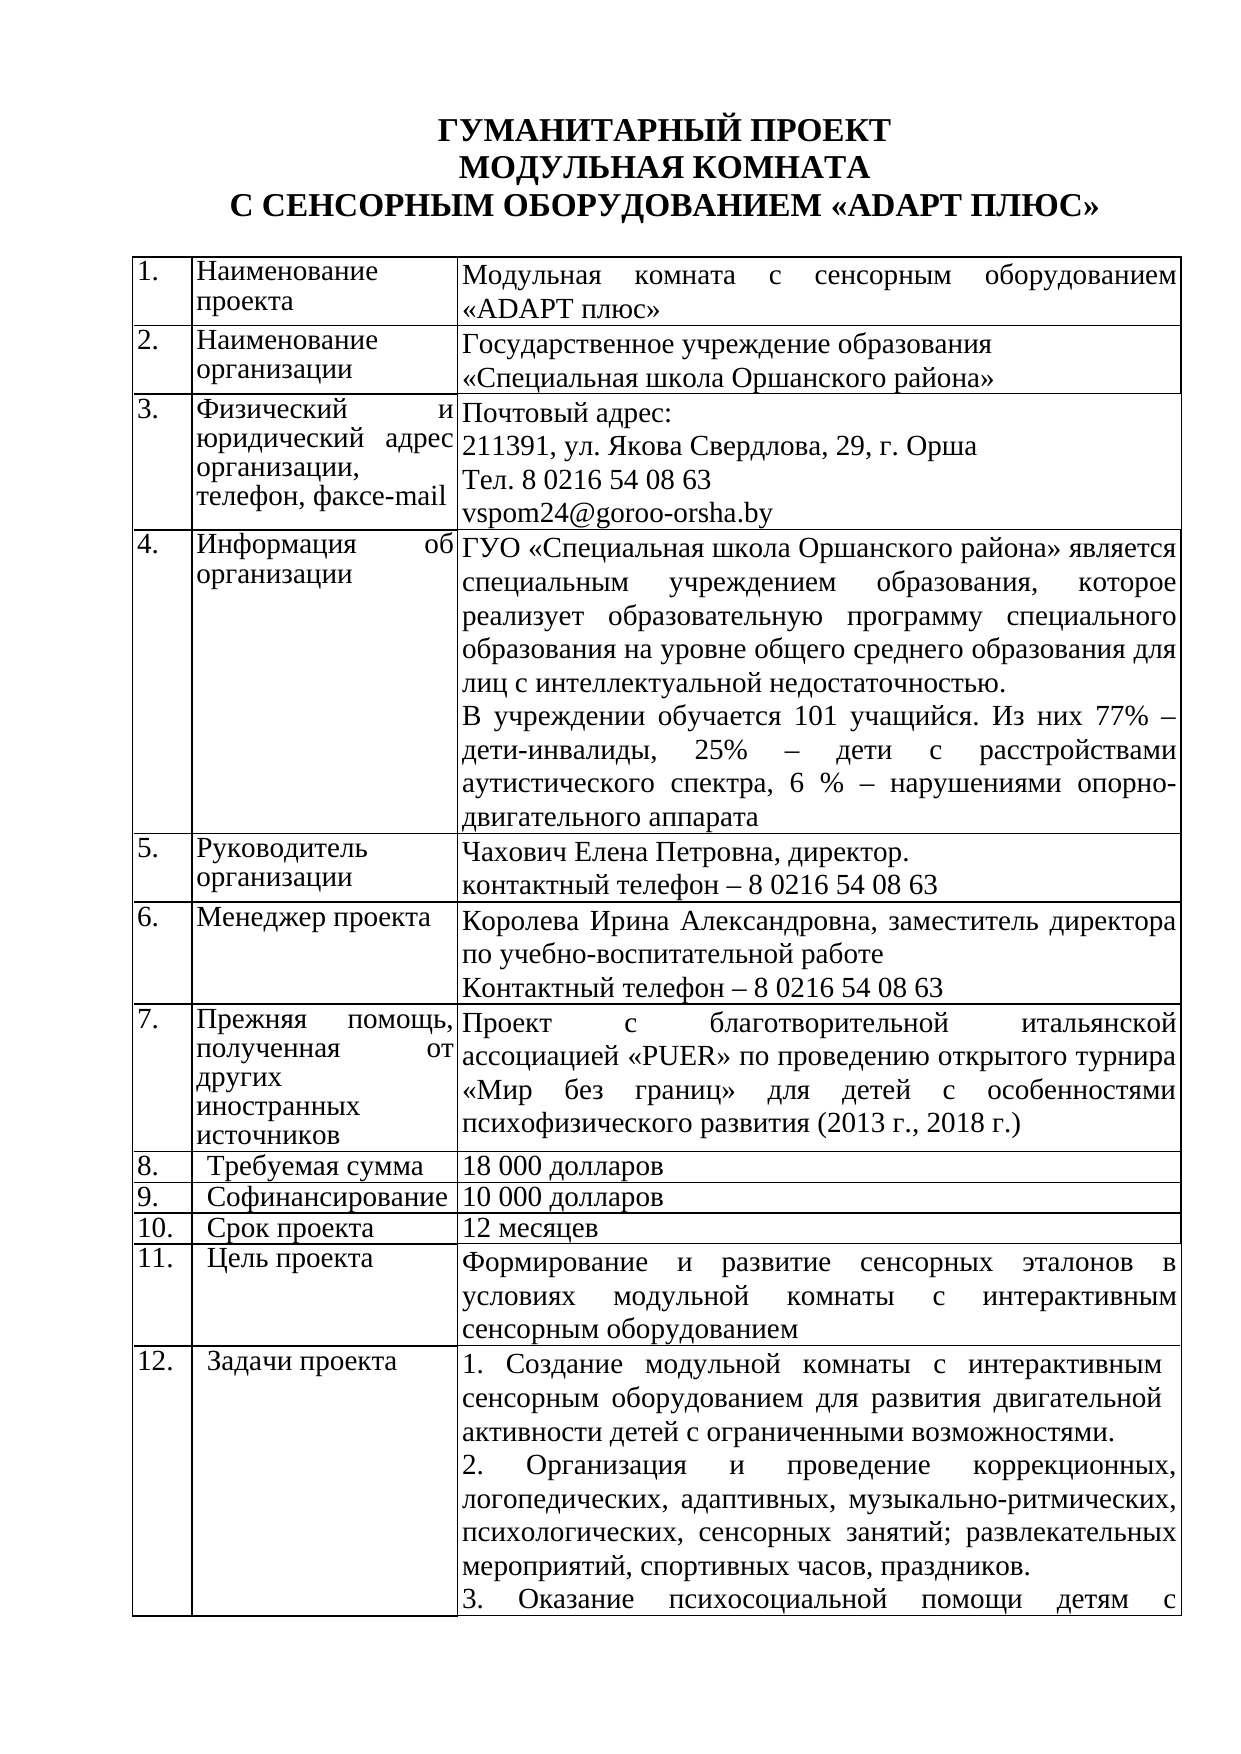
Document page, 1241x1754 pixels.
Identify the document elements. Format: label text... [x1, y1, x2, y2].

table_cell 6. [133, 902, 191, 1003]
table_header Наименование проекта [193, 258, 457, 324]
table_cell 12 месяцев [458, 1214, 1180, 1243]
table_header 1. [133, 258, 191, 324]
table_cell 9. [133, 1183, 191, 1212]
table_cell 3. [133, 394, 191, 529]
table_cell 10 000 долларов [458, 1183, 1180, 1212]
table_cell Физический и юридический адрес организации, телефон, факсе-mail [193, 395, 457, 529]
table_header Модульная комната с сенсорным оборудованием «ADAPT плюс» [458, 258, 1180, 324]
table_cell 12. [133, 1346, 191, 1615]
table_cell 2. [133, 326, 191, 393]
text ГУМАНИТАРНЫЙ ПРОЕКТ [177, 118, 1141, 147]
table_cell Государственное учреждение образования «Специальная школа Оршанского района» [458, 326, 1180, 393]
table_cell Прежняя помощь, полученная от других иностранных источников [193, 1005, 457, 1151]
table_cell 4. [133, 530, 191, 832]
table_cell 10. [133, 1213, 191, 1243]
table_cell Почтовый адрес: 211391, ул. Якова Свердлова, 29, г. Орша Тел. 8 0216 54 08 63 vspom24@goroo-orsha.by [458, 394, 1181, 529]
table_cell 11. [133, 1244, 191, 1345]
table_cell Цель проекта [193, 1245, 457, 1345]
table_cell Проект с благотворительной итальянской ассоциацией «PUER» по проведению открытого турнира «Мир без границ» для детей с особенностями психофизического развития (2013 г., 2018 г.) [458, 1005, 1180, 1151]
table_cell 18 000 долларов [458, 1152, 1180, 1181]
table_cell Формирование и развитие сенсорных эталонов в условиях модульной комнаты с интерактивным сенсорным оборудованием [458, 1244, 1181, 1345]
table_cell Королева Ирина Александровна, заместитель директора по учебно-воспитательной работе Контактный телефон – 8 0216 54 08 63 [458, 903, 1180, 1003]
table_cell 7. [133, 1004, 191, 1151]
text МОДУЛЬНАЯ КОМНАТА [177, 147, 1152, 186]
table_cell ГУО «Специальная школа Оршанского района» является специальным учреждением образования, которое реализует образовательную программу специального образования на уровне общего среднего образования для лиц с интеллектуальной недостаточностью. В учреждении обучается 101 учащийся. Из них 77% – дети-инвалиды, 25% – дети с расстройствами аутистического спектра, 6 % – нарушениями опорно-двигательного аппарата [458, 530, 1180, 832]
table_cell Софинансирование [193, 1183, 457, 1212]
table_cell Требуемая сумма [193, 1152, 457, 1181]
table_cell 5. [133, 834, 191, 901]
text С СЕНСОРНЫМ ОБОРУДОВАНИЕМ «ADAPT ПЛЮС» [177, 186, 1152, 224]
table_cell Наименование организации [193, 326, 457, 393]
table_cell Информация об организации [193, 531, 457, 832]
table_cell Чахович Елена Петровна, директор. контактный телефон – 8 0216 54 08 63 [458, 834, 1180, 901]
table_cell 8. [133, 1152, 191, 1181]
table_cell Менеджер проекта [193, 903, 457, 1003]
table_cell Срок проекта [193, 1214, 457, 1243]
table_cell Руководитель организации [193, 834, 457, 901]
table_cell Задачи проекта [193, 1347, 457, 1615]
